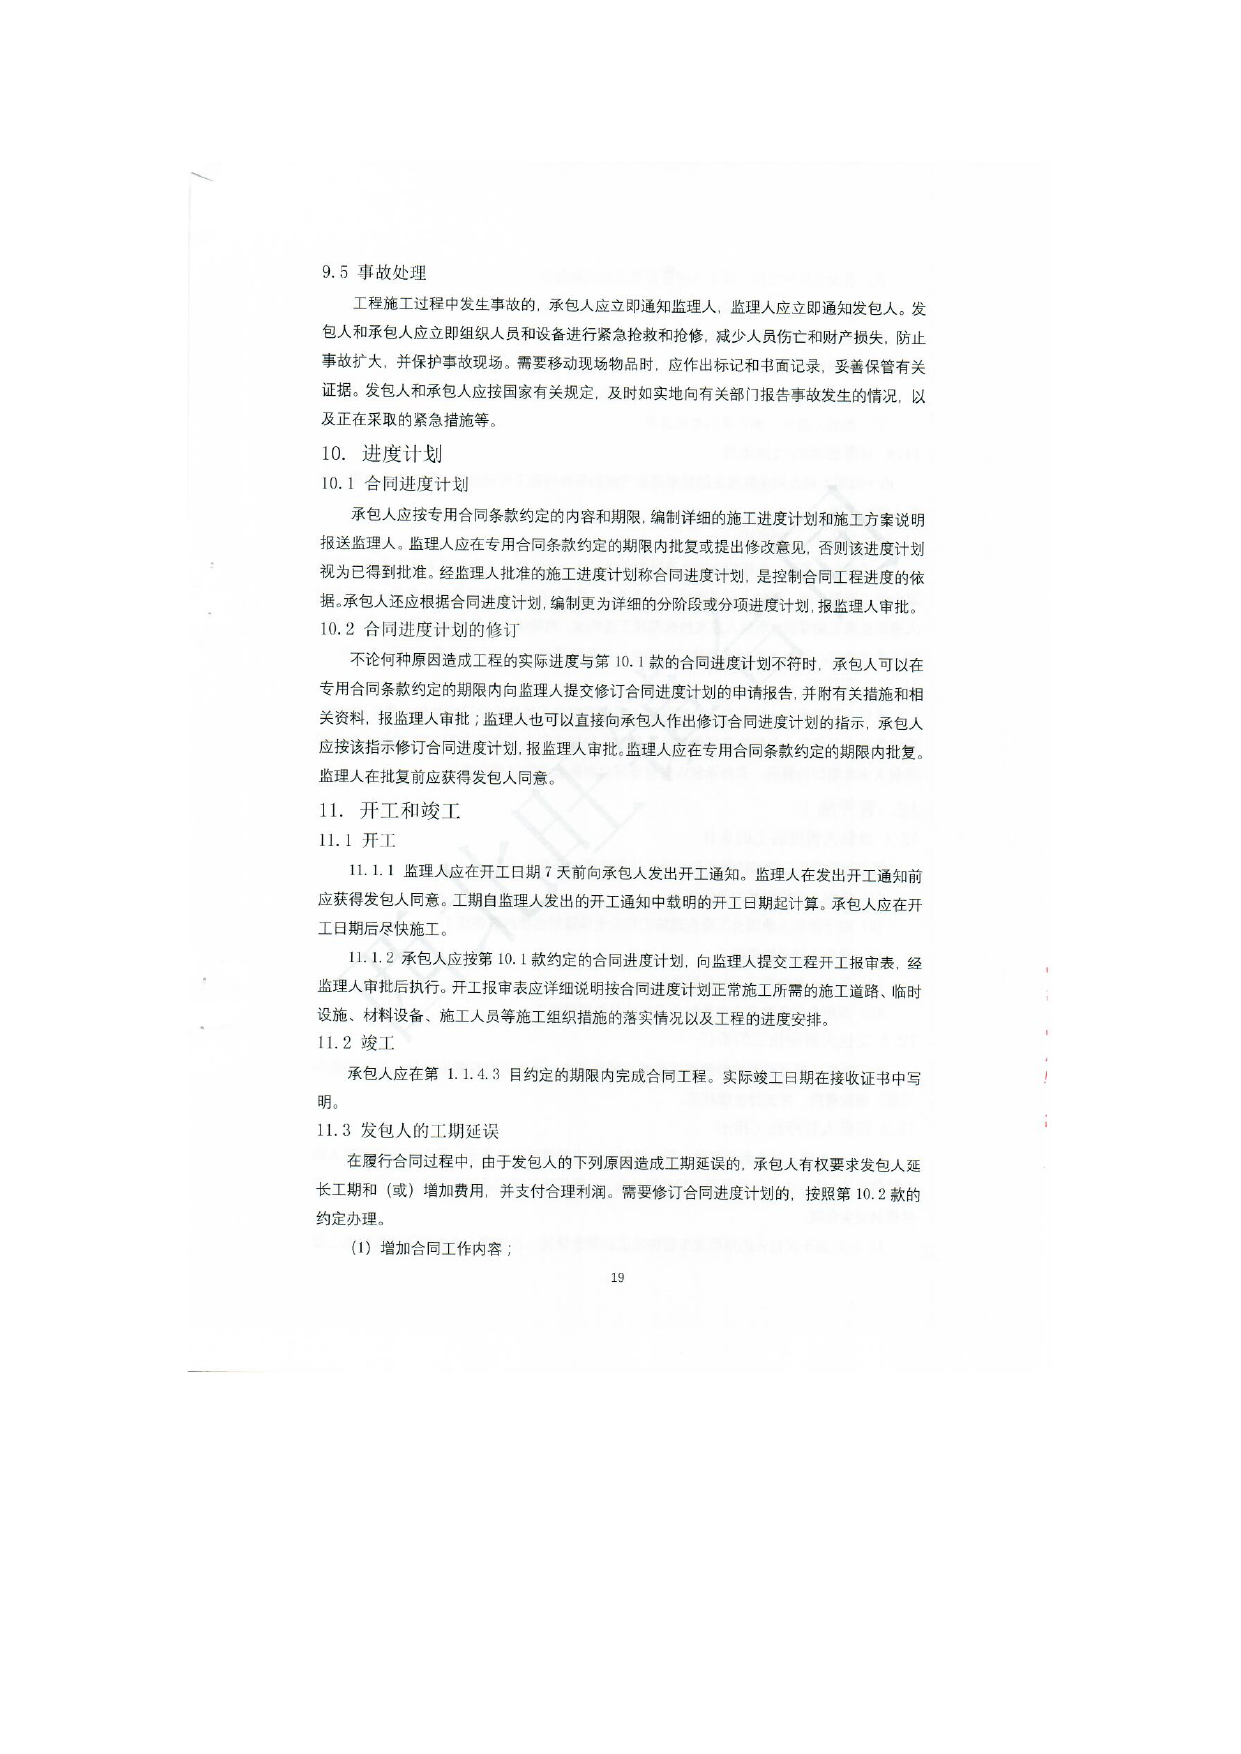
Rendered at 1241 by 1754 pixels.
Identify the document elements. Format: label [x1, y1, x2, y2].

picture [187, 162, 1052, 1384]
